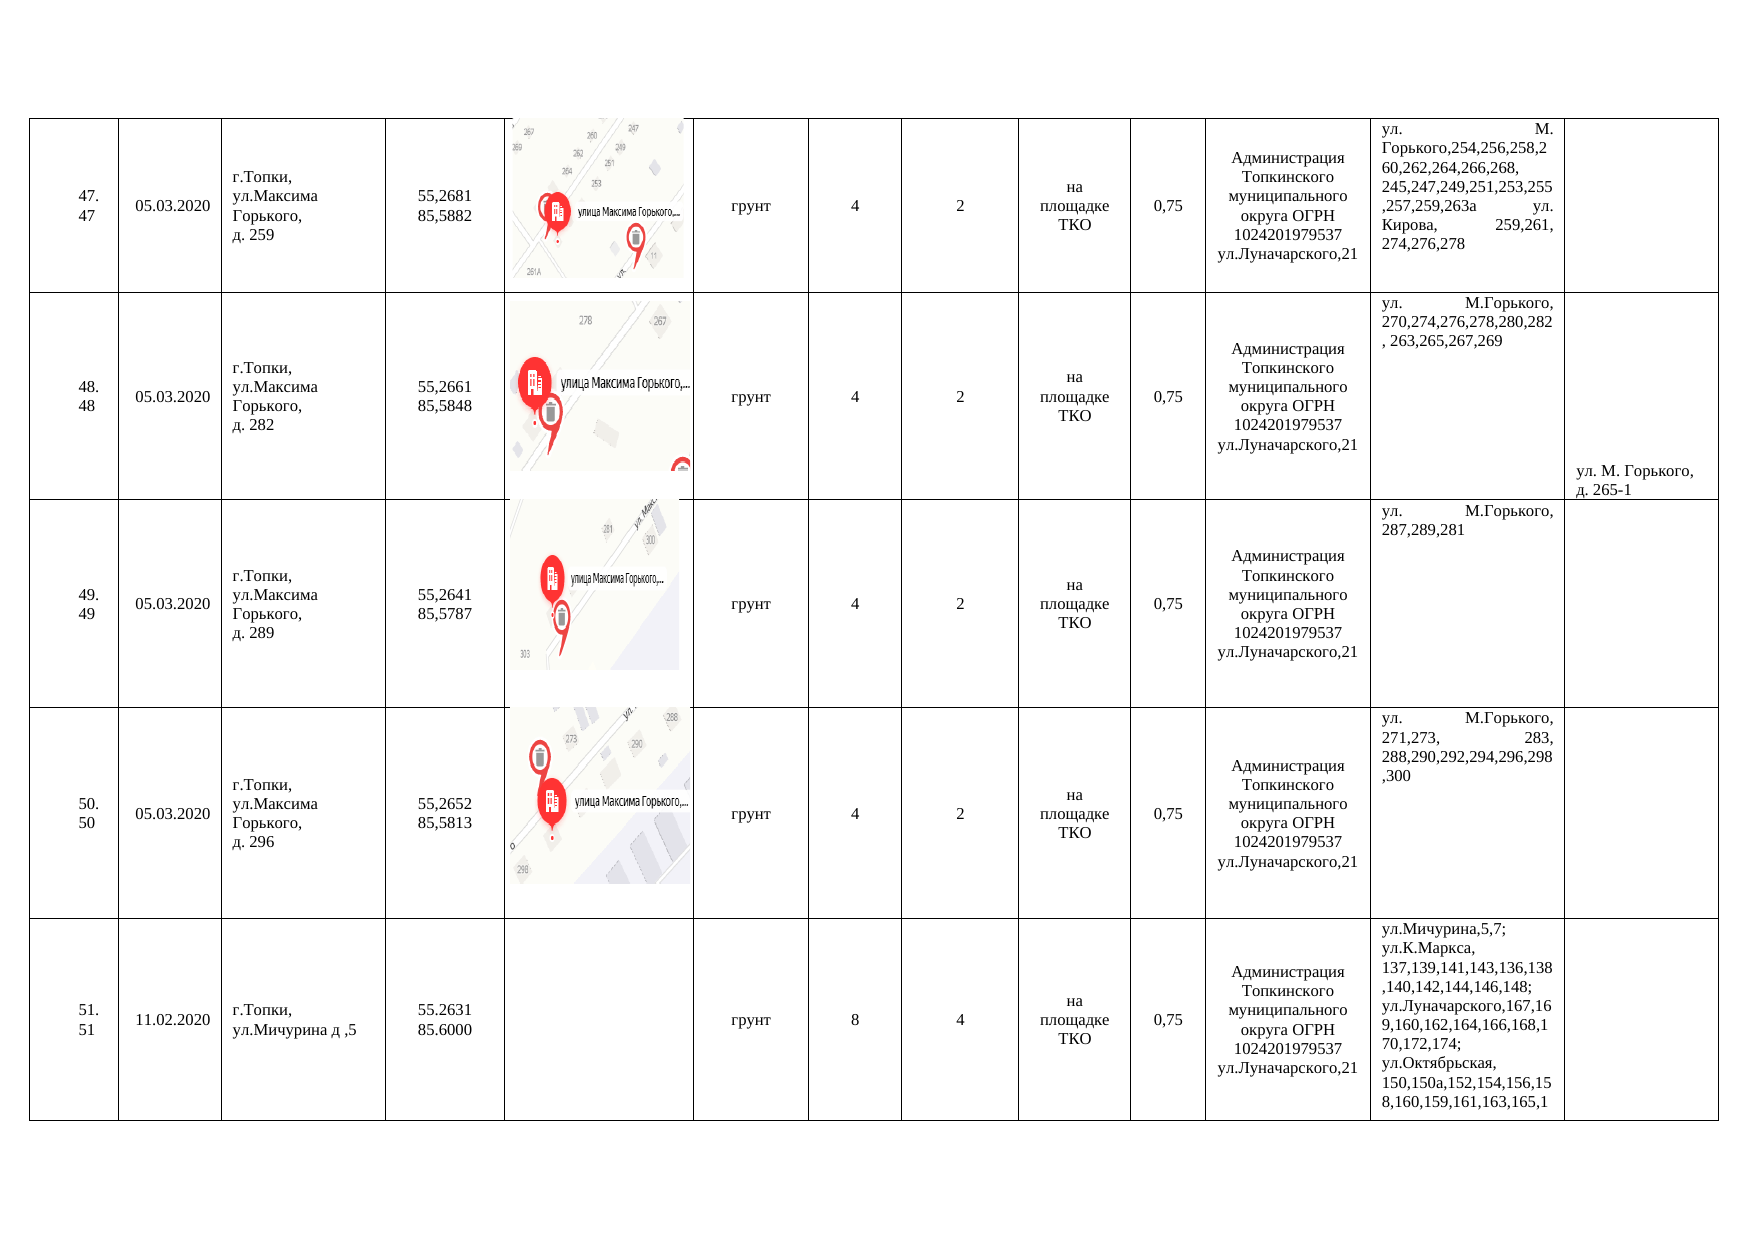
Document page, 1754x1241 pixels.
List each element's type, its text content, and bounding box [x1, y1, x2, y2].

table_cell 48 [30, 293, 118, 499]
table_cell [1565, 708, 1718, 918]
table_cell ул. М.Горького, 270,274,276,278,280,282, 263,265,267,269 [1371, 293, 1564, 499]
table_cell 05.03.2020 [119, 500, 221, 707]
table_cell грунт [694, 293, 808, 499]
table_cell [505, 119, 693, 292]
table_cell 4 [809, 708, 901, 918]
picture [510, 707, 691, 884]
table_cell 05.03.2020 [119, 293, 221, 499]
table_cell на площадке ТКО [1019, 708, 1130, 918]
table_cell 0,75 [1131, 500, 1205, 707]
table_cell 8 [809, 919, 901, 1120]
table_cell грунт [694, 500, 808, 707]
table_cell 11.02.2020 [119, 919, 221, 1120]
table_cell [1206, 119, 1370, 292]
table_cell ул. М.Горького, 271,273, 283, 288,290,292,294,296,298,300 [1371, 708, 1564, 918]
picture [510, 499, 680, 670]
table_cell Администрация Топкинского муниципального округа ОГРН 1024201979537 ул.Луначарского,21 [1206, 708, 1370, 918]
table_cell [505, 293, 693, 499]
table_cell [505, 708, 693, 918]
table_cell 4 [809, 119, 901, 292]
table_cell 05.03.2020 [119, 119, 221, 292]
table_cell грунт [694, 119, 808, 292]
table_cell г.Топки, ул.Максима Горького, д. 289 [222, 500, 385, 707]
table_cell 05.03.2020 [119, 708, 221, 918]
table_cell [1565, 119, 1718, 292]
table_cell 47 [30, 119, 118, 292]
table_cell Администрация Топкинского муниципального округа ОГРН 1024201979537 ул.Луначарского,21 [1206, 500, 1370, 707]
table_cell 2 [902, 293, 1018, 499]
picture [510, 301, 691, 471]
table_cell 0,75 [1131, 919, 1205, 1120]
table_cell 55,2661 85,5848 [386, 293, 504, 499]
table_cell ул. М. Горького, д. 265-1 [1565, 293, 1718, 499]
table_cell на площадке ТКО [1019, 293, 1130, 499]
table_cell 0,75 [1131, 119, 1205, 292]
table_cell г.Топки, ул.Максима Горького, д. 259 [222, 119, 385, 292]
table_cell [1206, 919, 1370, 1120]
table_cell на площадке ТКО [1019, 919, 1130, 1120]
table_cell 0,75 [1131, 293, 1205, 499]
table_cell 4 [809, 293, 901, 499]
table_cell г.Топки, ул.Максима Горького, д. 282 [222, 293, 385, 499]
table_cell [222, 919, 385, 1120]
table_cell 55,2652 85,5813 [386, 708, 504, 918]
table_cell 55,2641 85,5787 [386, 500, 504, 707]
table_cell г.Топки, ул.Максима Горького, д. 296 [222, 708, 385, 918]
table_cell 50 [30, 708, 118, 918]
table_cell [505, 919, 693, 1120]
table_cell Администрация Топкинского муниципального округа ОГРН 1024201979537 ул.Луначарского,21 [1206, 293, 1370, 499]
table_cell 51 [30, 919, 118, 1120]
table_cell на площадке ТКО [1019, 119, 1130, 292]
table_cell 4 [809, 500, 901, 707]
table_cell 49 [30, 500, 118, 707]
table_cell ул. М.Горького, 287,289,281 [1371, 500, 1564, 707]
table_cell 55.2631 85.6000 [386, 919, 504, 1120]
picture [512, 118, 684, 278]
table_cell 4 [902, 919, 1018, 1120]
table_cell грунт [694, 708, 808, 918]
table_cell на площадке ТКО [1019, 500, 1130, 707]
table_cell [1565, 500, 1718, 707]
table_cell грунт [694, 919, 808, 1120]
table_cell [1565, 919, 1718, 1120]
table_cell 2 [902, 119, 1018, 292]
table_cell 55,2681 85,5882 [386, 119, 504, 292]
table_cell [505, 500, 693, 707]
table_cell 2 [902, 500, 1018, 707]
table_cell 2 [902, 708, 1018, 918]
table_cell 0,75 [1131, 708, 1205, 918]
table_cell ул. М. Горького,254,256,258,260,262,264,266,268, 245,247,249,251,253,255,257,259,263а ул. Кирова, 259,261, 274,276,278 [1371, 119, 1564, 292]
